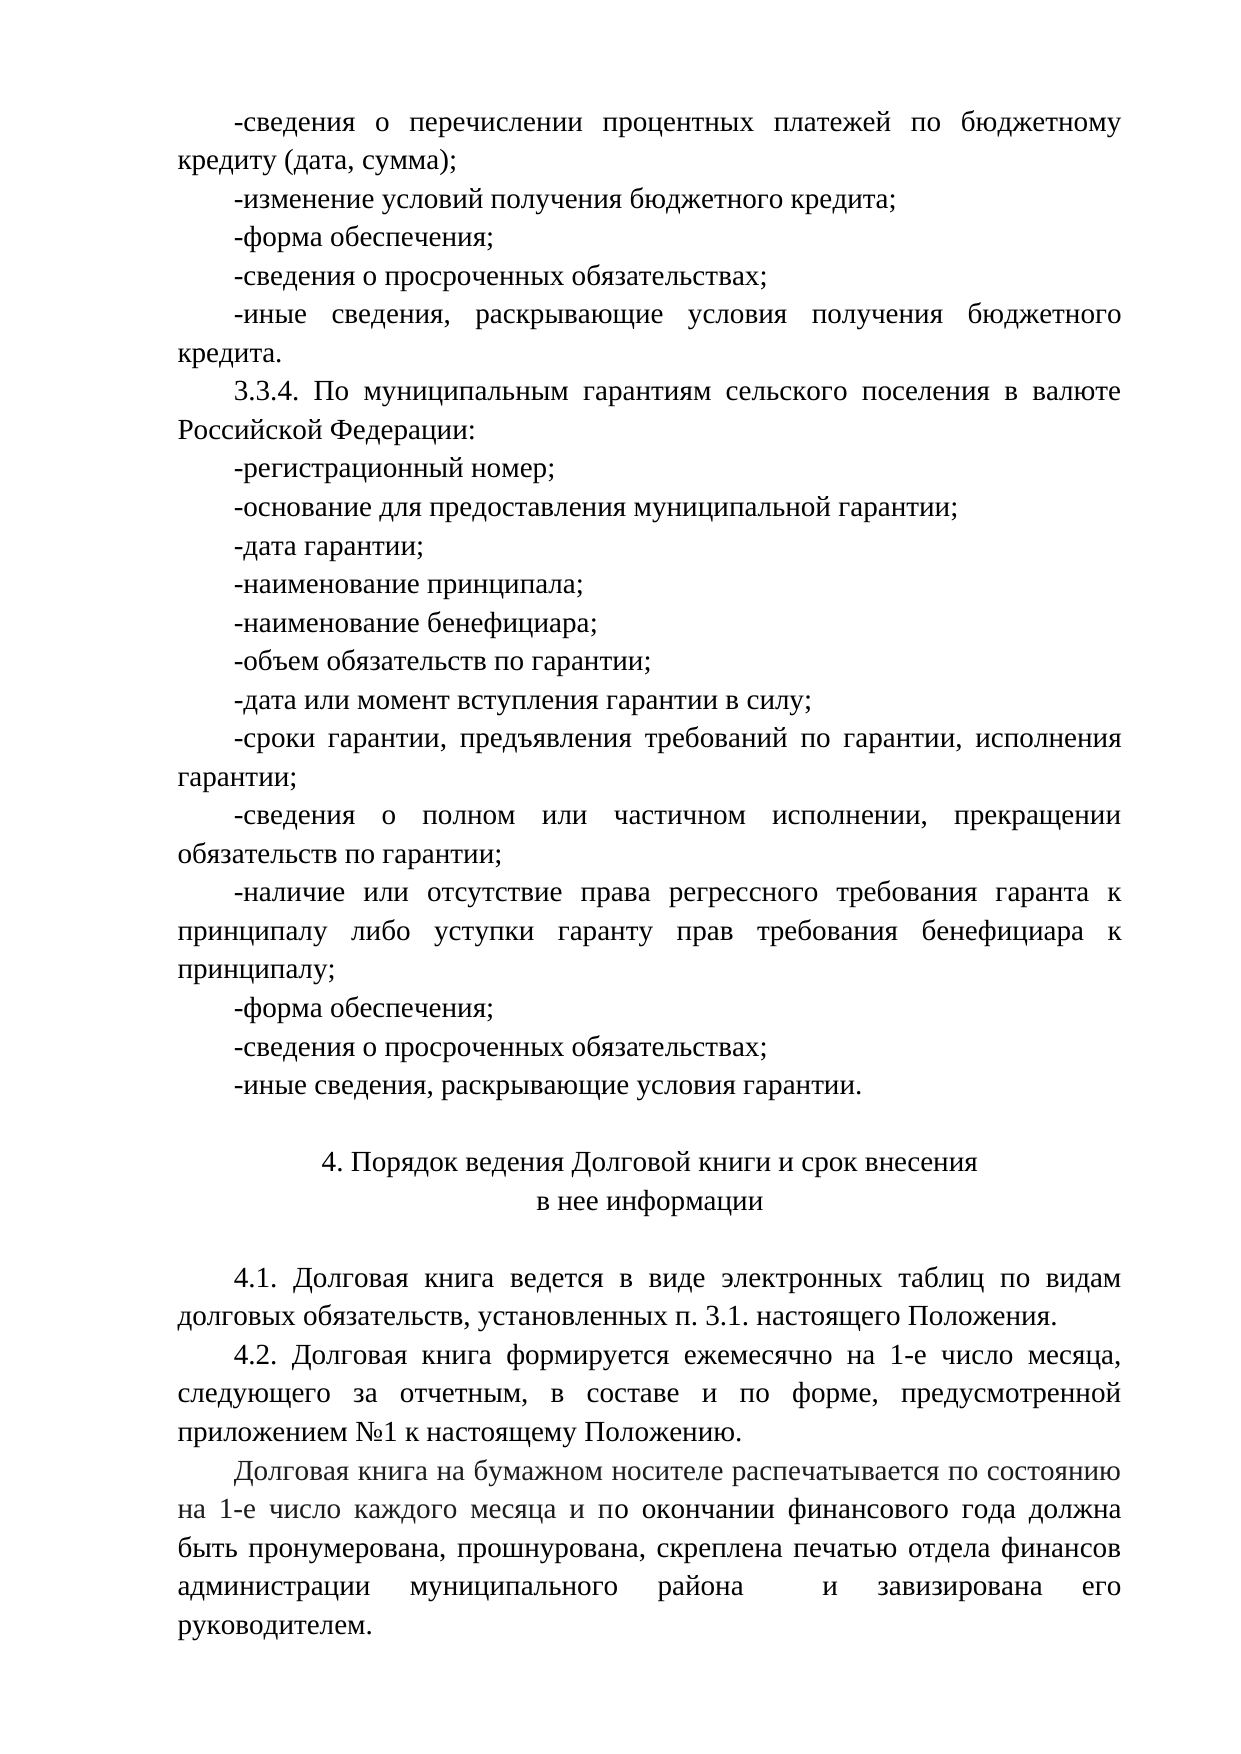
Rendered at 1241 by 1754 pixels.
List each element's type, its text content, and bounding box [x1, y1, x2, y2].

text в нее информации [177, 1183, 1122, 1216]
text -объем обязательств по гарантии; [177, 643, 1122, 677]
text -дата или момент вступления гарантии в силу; [177, 682, 1122, 715]
text -сведения о полном или частичном исполнении, прекращении обязательств по гарантии; [177, 797, 1122, 869]
text -иные сведения, раскрывающие условия получения бюджетного кредита. [177, 296, 1122, 368]
text -наличие или отсутствие права регрессного требования гаранта к принципалу либо уступки гаранту прав требования бенефициара к принципалу; [177, 874, 1122, 985]
text -сроки гарантии, предъявления требований по гарантии, исполнения гарантии; [177, 720, 1122, 792]
text -иные сведения, раскрывающие условия гарантии. [177, 1067, 1122, 1101]
text 3.3.4. По муниципальным гарантиям сельского поселения в валюте Российской Федерации: [177, 373, 1122, 446]
text Долговая книга на бумажном носителе распечатывается по состоянию на 1-е число каждого месяца и по окончании финансового года должна быть пронумерована, прошнурована, скреплена печатью отдела финансов администрации муниципального района и завизирована его руководителем. [177, 1453, 1122, 1640]
text -сведения о перечислении процентных платежей по бюджетному кредиту (дата, сумма); [177, 104, 1122, 176]
text 4.2. Долговая книга формируется ежемесячно на 1-е число месяца, следующего за отчетным, в составе и по форме, предусмотренной приложением №1 к настоящему Положению. [177, 1337, 1122, 1448]
text -изменение условий получения бюджетного кредита; [177, 181, 1122, 214]
text -сведения о просроченных обязательствах; [177, 1029, 1122, 1062]
text -сведения о просроченных обязательствах; [177, 258, 1122, 291]
text -наименование принципала; [177, 566, 1122, 600]
text -форма обеспечения; [177, 219, 1122, 253]
text -наименование бенефициара; [177, 605, 1122, 638]
text -дата гарантии; [177, 528, 1122, 561]
text -регистрационный номер; [177, 451, 1122, 484]
text -основание для предоставления муниципальной гарантии; [177, 489, 1122, 523]
text -форма обеспечения; [177, 990, 1122, 1024]
text 4. Порядок ведения Долговой книги и срок внесения [177, 1144, 1122, 1178]
text 4.1. Долговая книга ведется в виде электронных таблиц по видам долговых обязательств, установленных п. 3.1. настоящего Положения. [177, 1260, 1122, 1332]
